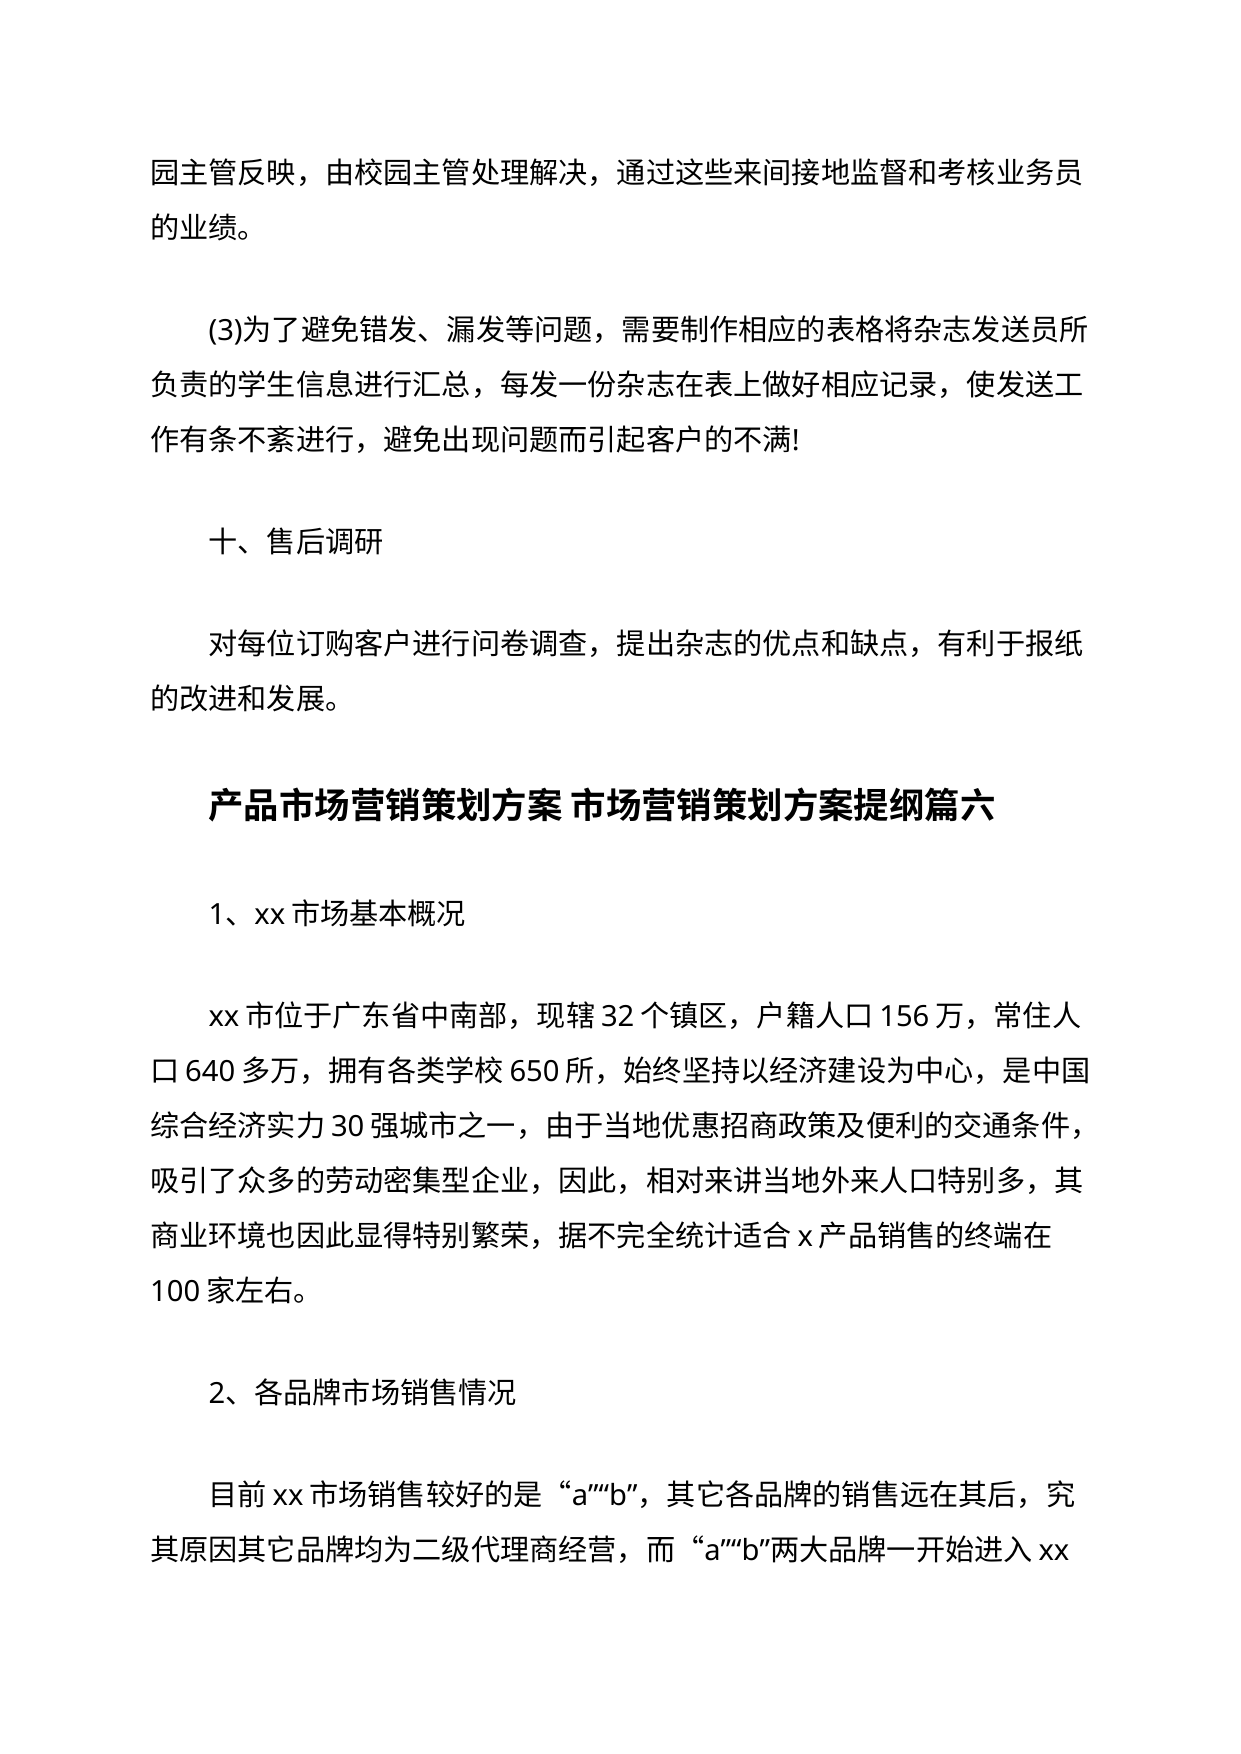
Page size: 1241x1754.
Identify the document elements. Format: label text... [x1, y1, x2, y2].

text (3)为了避免错发、漏发等问题，需要制作相应的表格将杂志发送员所负责的学生信息进行汇总，每发一份杂志在表上做好相应记录，使发送工作有条不紊进行，避免出现问题而引起客户的不满! [150, 307, 1090, 459]
text 产品市场营销策划方案 市场营销策划方案提纲篇六 [150, 777, 1090, 828]
text xx市位于广东省中南部，现辖32个镇区，户籍人口156万，常住人口640多万，拥有各类学校650所，始终坚持以经济建设为中心，是中国综合经济实力30强城市之一，由于当地优惠招商政策及便利的交通条件，吸引了众多的劳动密集型企业，因此，相对来讲当地外来人口特别多，其商业环境也因此显得特别繁荣，据不完全统计适合x产品销售的终端在100家左右。 [150, 992, 1090, 1310]
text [150, 1471, 1090, 1569]
text 对每位订购客户进行问卷调查，提出杂志的优点和缺点，有利于报纸的改进和发展。 [150, 620, 1090, 717]
text 2、各品牌市场销售情况 [150, 1369, 1090, 1412]
text 1、xx市场基本概况 [150, 890, 1090, 933]
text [150, 150, 1090, 247]
text 十、售后调研 [150, 518, 1090, 561]
